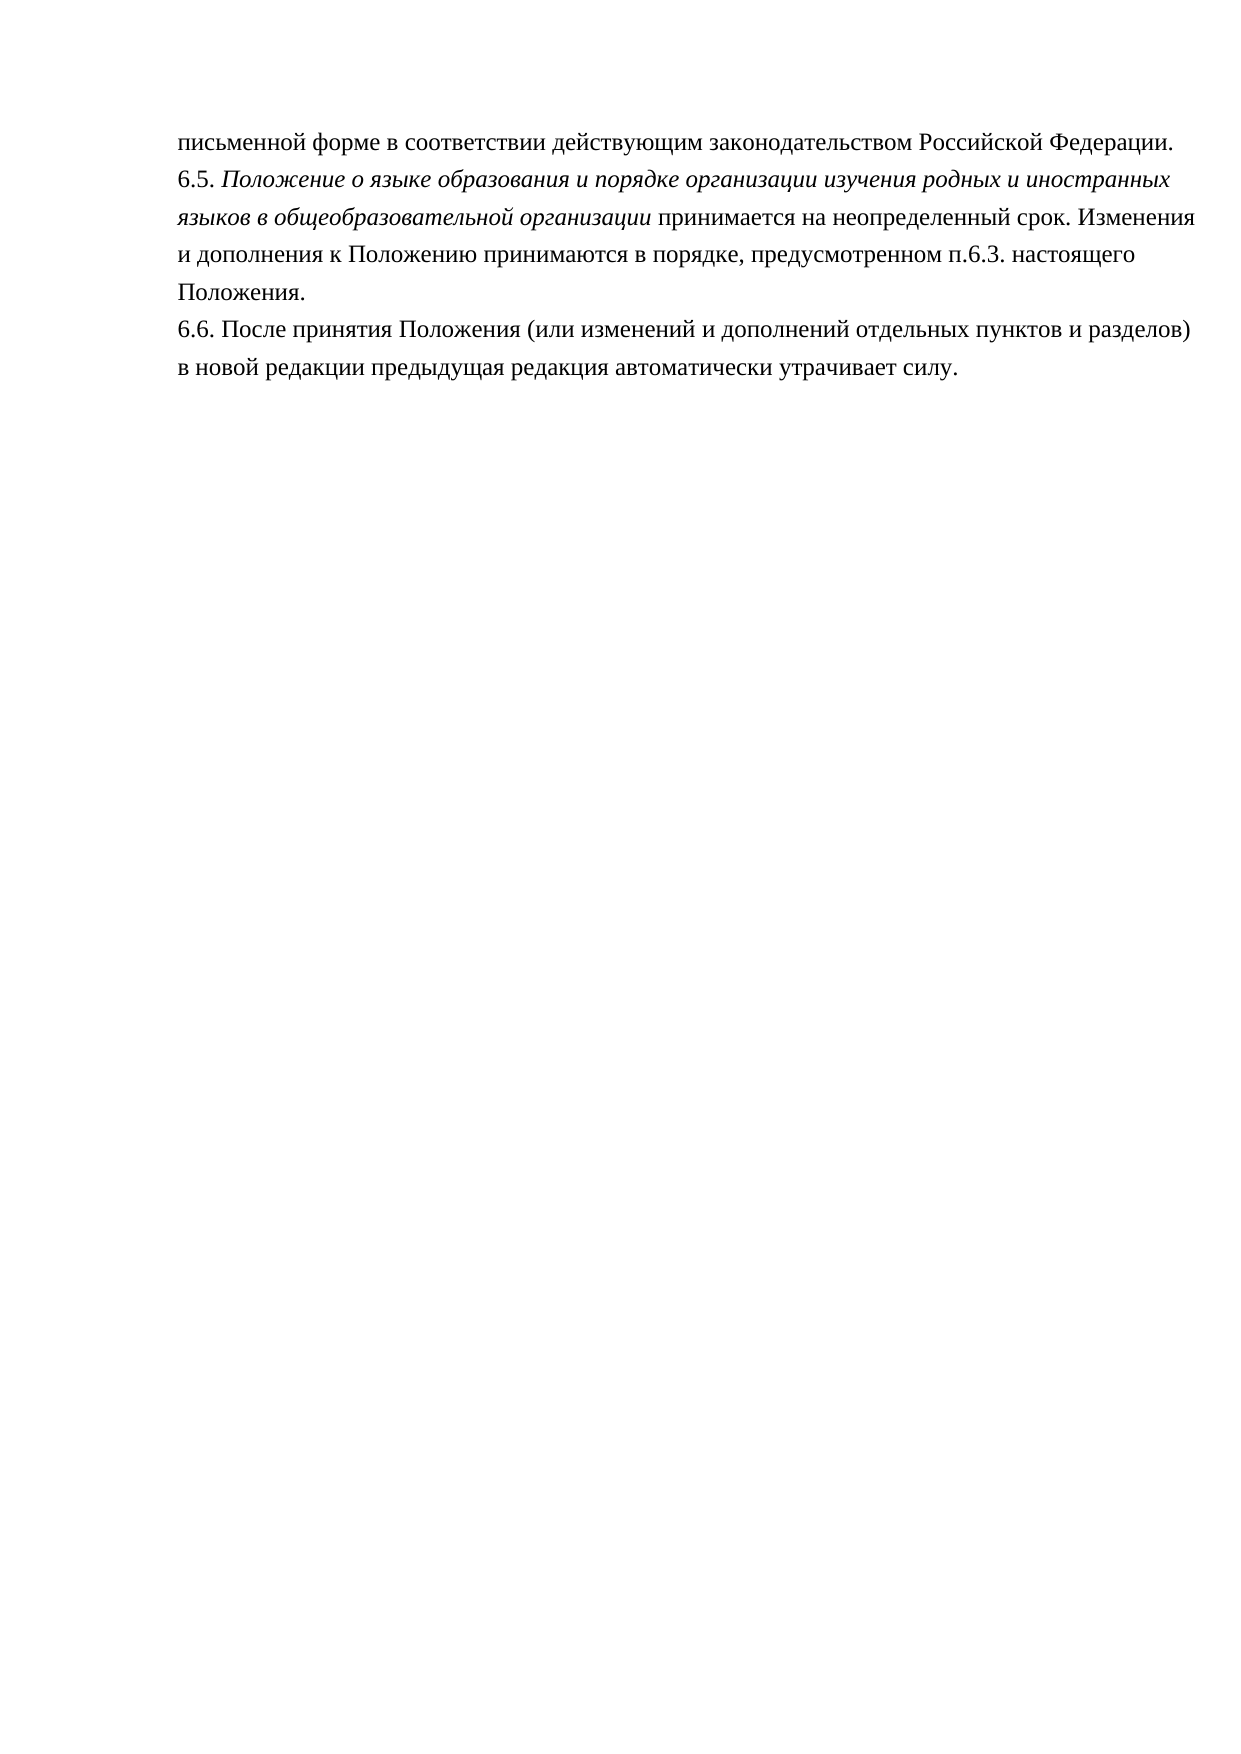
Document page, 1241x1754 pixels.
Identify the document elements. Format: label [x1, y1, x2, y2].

text [177, 118, 1196, 381]
